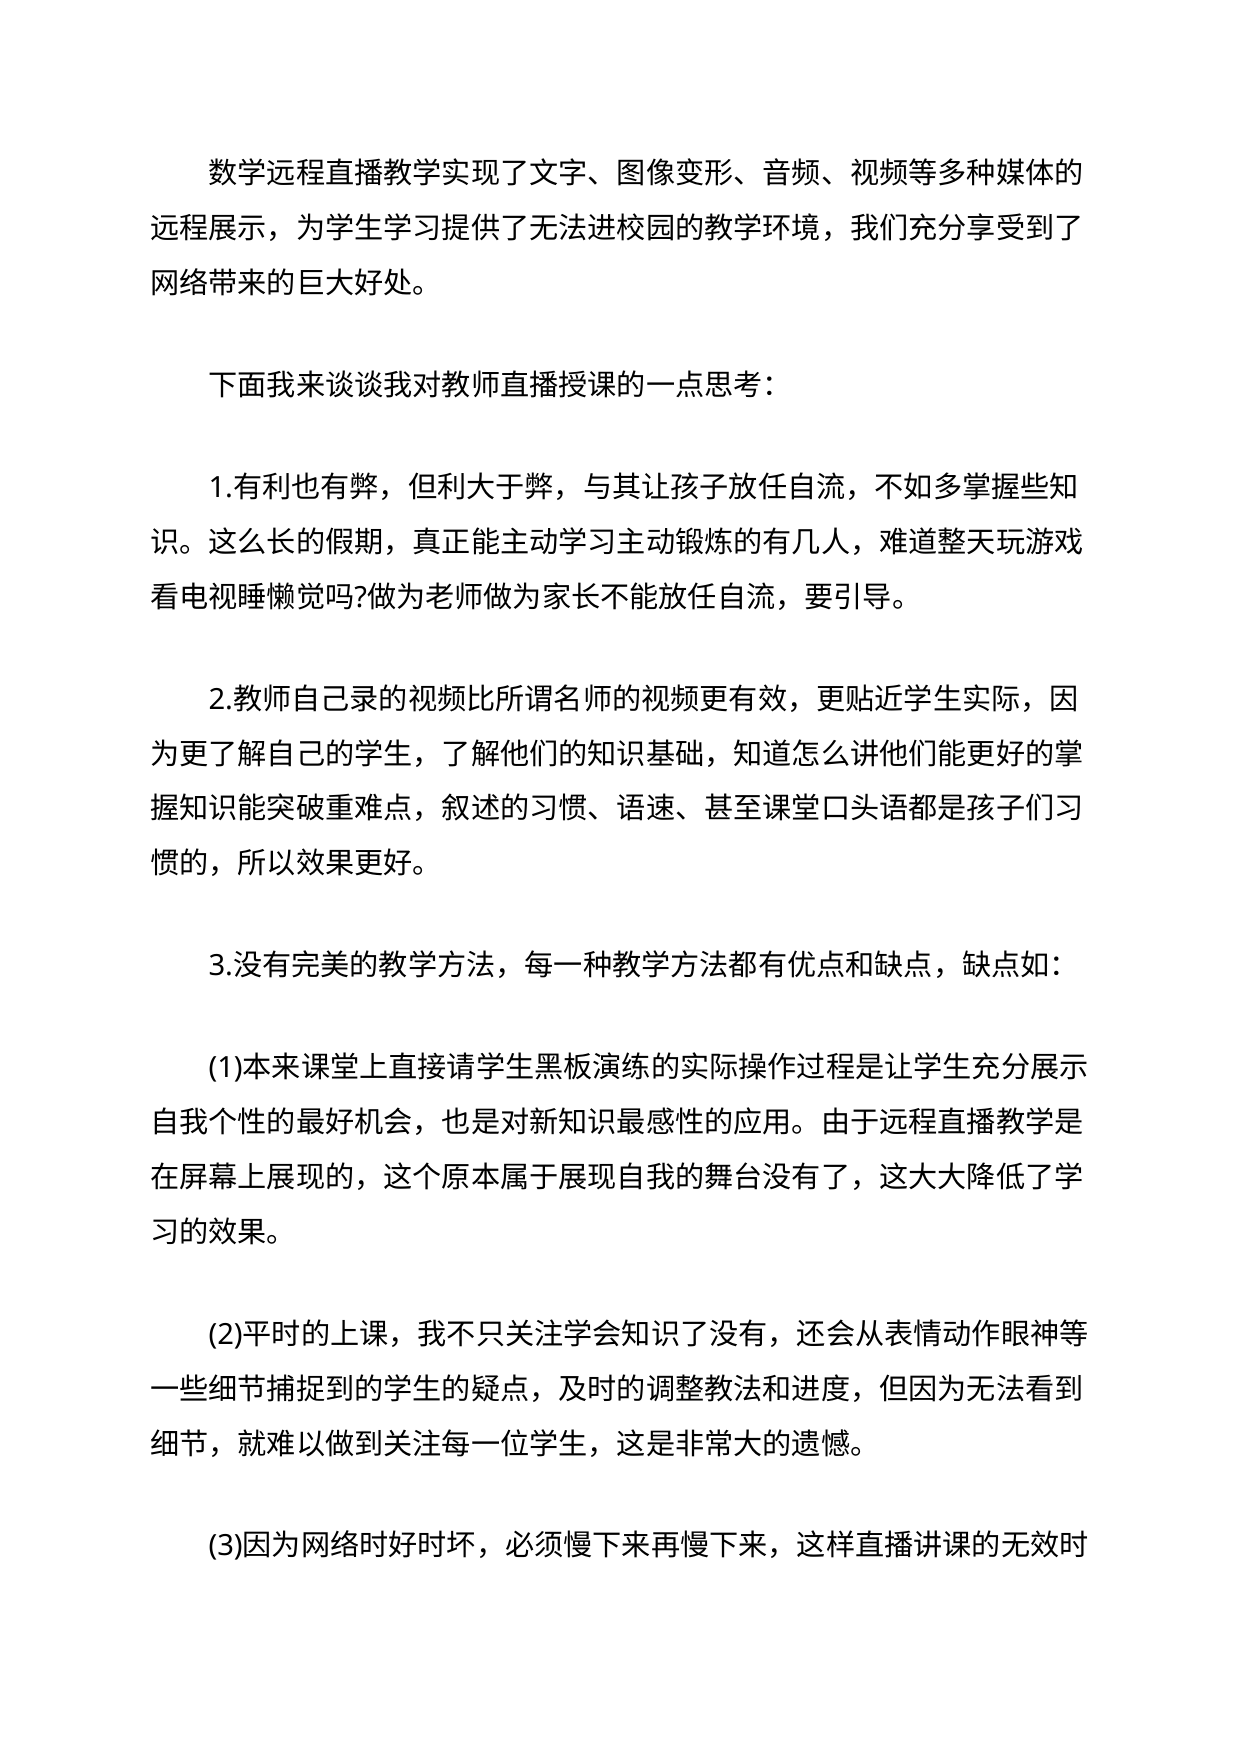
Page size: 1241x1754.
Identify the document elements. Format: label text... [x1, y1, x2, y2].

text (1)本来课堂上直接请学生黑板演练的实际操作过程是让学生充分展示自我个性的最好机会，也是对新知识最感性的应用。由于远程直播教学是在屏幕上展现的，这个原本属于展现自我的舞台没有了，这大大降低了学习的效果。 [150, 1044, 1090, 1251]
text 数学远程直播教学实现了文字、图像变形、音频、视频等多种媒体的远程展示，为学生学习提供了无法进校园的教学环境，我们充分享受到了网络带来的巨大好处。 [150, 150, 1090, 302]
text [150, 1522, 1090, 1564]
text 3.没有完美的教学方法，每一种教学方法都有优点和缺点，缺点如： [150, 942, 1090, 984]
text 2.教师自己录的视频比所谓名师的视频更有效，更贴近学生实际，因为更了解自己的学生，了解他们的知识基础，知道怎么讲他们能更好的掌握知识能突破重难点，叙述的习惯、语速、甚至课堂口头语都是孩子们习惯的，所以效果更好。 [150, 675, 1090, 882]
text (2)平时的上课，我不只关注学会知识了没有，还会从表情动作眼神等一些细节捕捉到的学生的疑点，及时的调整教法和进度，但因为无法看到细节，就难以做到关注每一位学生，这是非常大的遗憾。 [150, 1310, 1090, 1462]
text 下面我来谈谈我对教师直播授课的一点思考： [150, 362, 1090, 404]
text 1.有利也有弊，但利大于弊，与其让孩子放任自流，不如多掌握些知识。这么长的假期，真正能主动学习主动锻炼的有几人，难道整天玩游戏看电视睡懒觉吗?做为老师做为家长不能放任自流，要引导。 [150, 463, 1090, 616]
